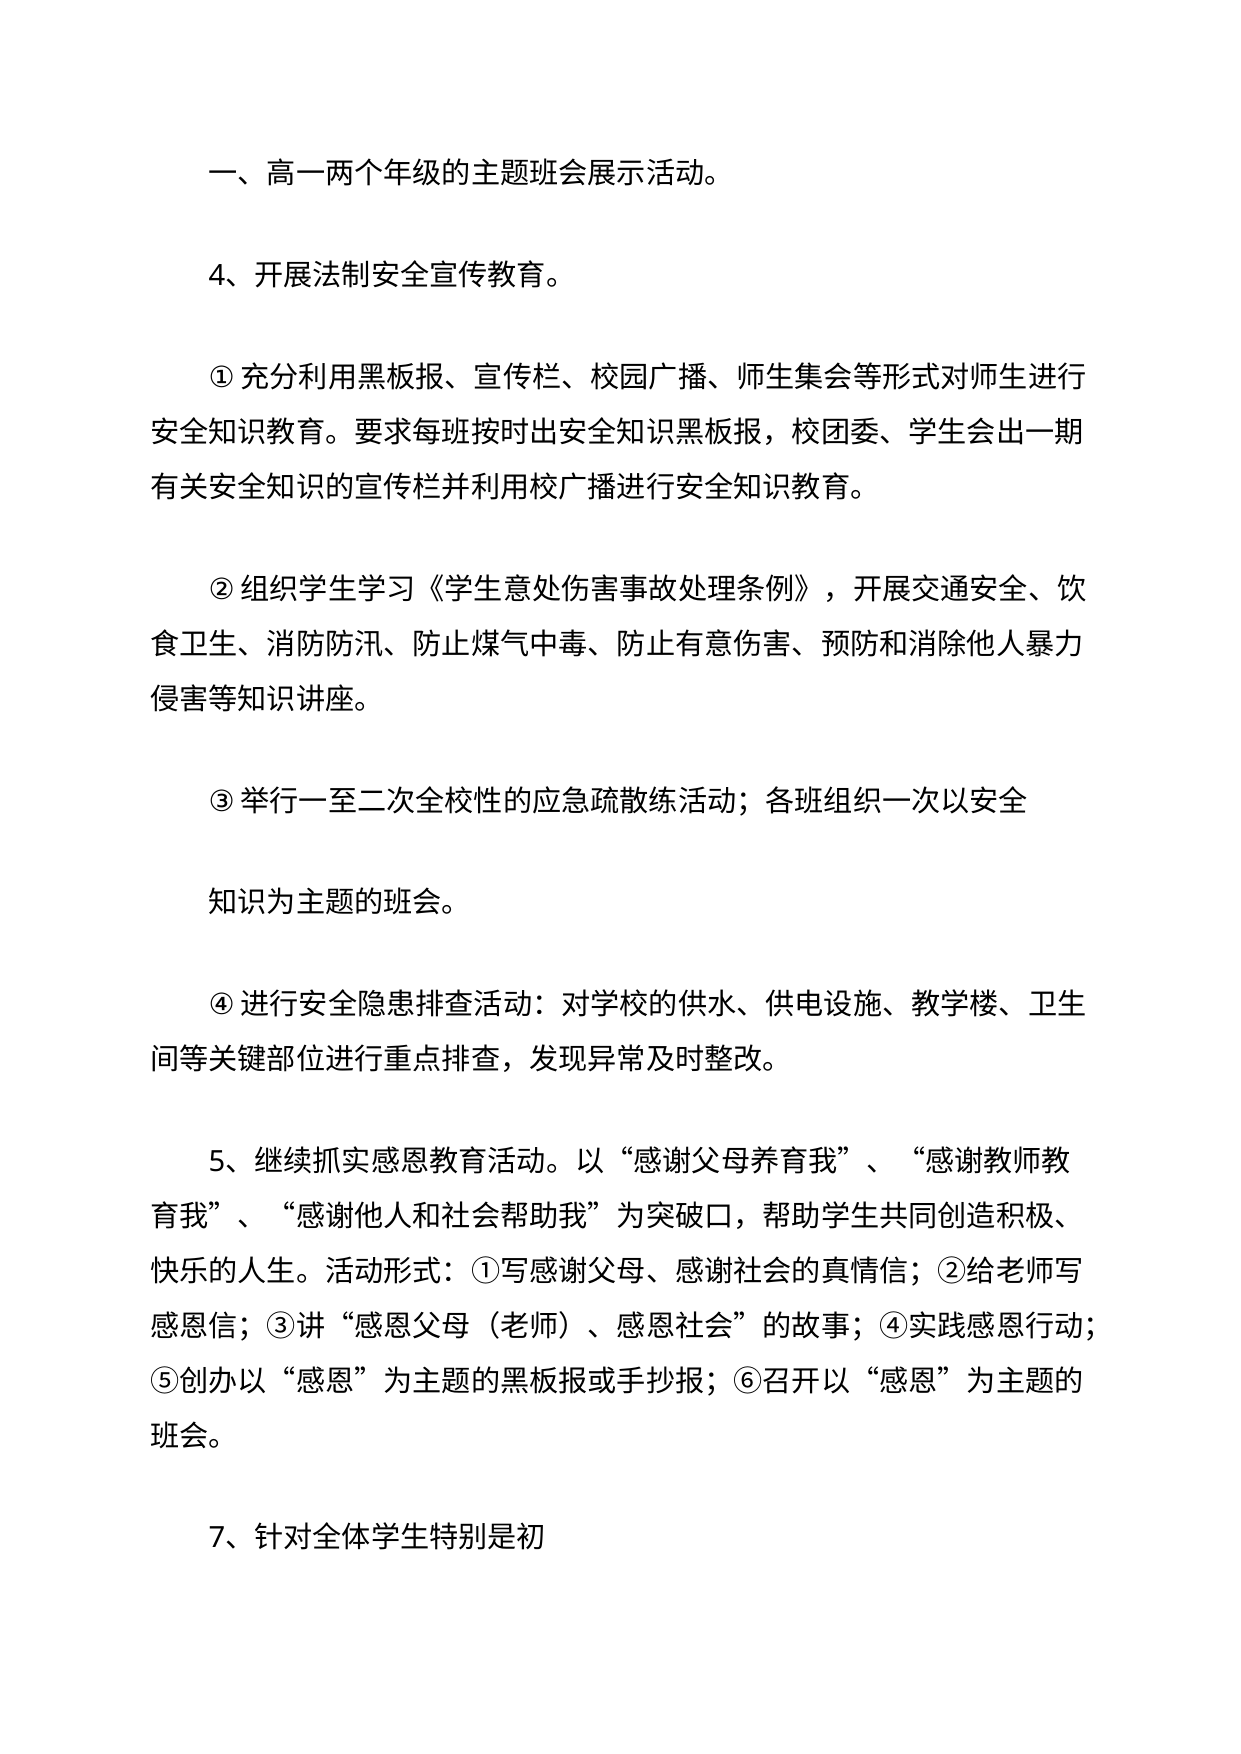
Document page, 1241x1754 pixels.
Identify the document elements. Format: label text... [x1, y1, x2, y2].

text 4、开展法制安全宣传教育。 [150, 252, 1090, 294]
text ④进行安全隐患排查活动：对学校的供水、供电设施、教学楼、卫生间等关键部位进行重点排查，发现异常及时整改。 [150, 981, 1090, 1078]
text 知识为主题的班会。 [150, 879, 1090, 921]
text ③举行一至二次全校性的应急疏散练活动；各班组织一次以安全 [150, 777, 1090, 819]
text 5、继续抓实感恩教育活动。以“感谢父母养育我”、“感谢教师教育我”、“感谢他人和社会帮助我”为突破口，帮助学生共同创造积极、快乐的人生。活动形式：①写感谢父母、感谢社会的真情信；②给老师写感恩信；③讲“感恩父母（老师）、感恩社会”的故事；④实践感恩行动；⑤创办以“感恩”为主题的黑板报或手抄报；⑥召开以“感恩”为主题的班会。 [150, 1138, 1090, 1454]
text ①充分利用黑板报、宣传栏、校园广播、师生集会等形式对师生进行安全知识教育。要求每班按时出安全知识黑板报，校团委、学生会出一期有关安全知识的宣传栏并利用校广播进行安全知识教育。 [150, 354, 1090, 506]
text 一、高一两个年级的主题班会展示活动。 [150, 150, 1090, 192]
text 7、针对全体学生特别是初 [150, 1514, 1090, 1556]
text ②组织学生学习《学生意处伤害事故处理条例》，开展交通安全、饮食卫生、消防防汛、防止煤气中毒、防止有意伤害、预防和消除他人暴力侵害等知识讲座。 [150, 565, 1090, 718]
